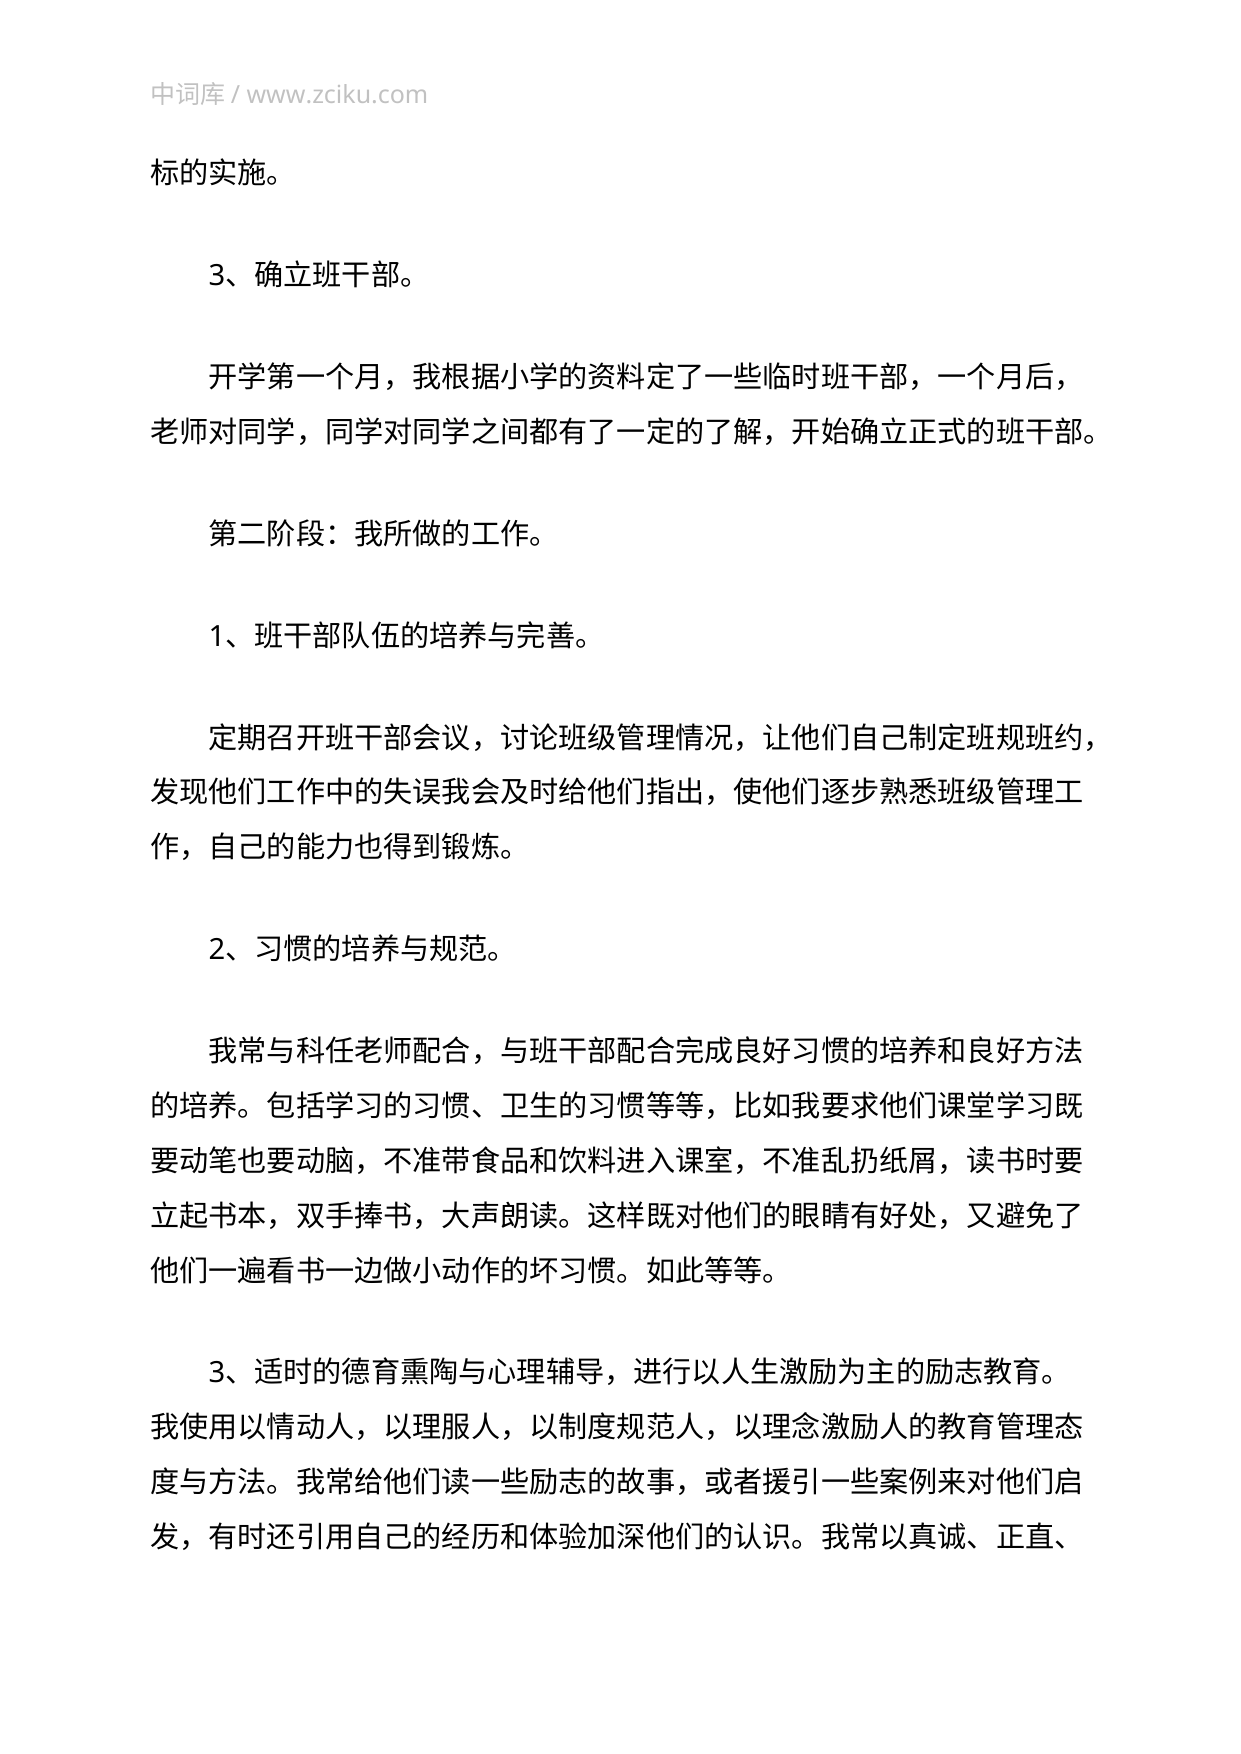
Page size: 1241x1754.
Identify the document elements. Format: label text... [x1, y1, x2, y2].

text 1、班干部队伍的培养与完善。 [150, 612, 1090, 654]
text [150, 150, 1090, 192]
text 2、习惯的培养与规范。 [150, 926, 1090, 968]
text 3、确立班干部。 [150, 252, 1090, 294]
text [150, 1349, 1090, 1556]
text 我常与科任老师配合，与班干部配合完成良好习惯的培养和良好方法的培养。包括学习的习惯、卫生的习惯等等，比如我要求他们课堂学习既要动笔也要动脑，不准带食品和饮料进入课室，不准乱扔纸屑，读书时要立起书本，双手捧书，大声朗读。这样既对他们的眼睛有好处，又避免了他们一遍看书一边做小动作的坏习惯。如此等等。 [150, 1028, 1090, 1289]
text 定期召开班干部会议，讨论班级管理情况，让他们自己制定班规班约，发现他们工作中的失误我会及时给他们指出，使他们逐步熟悉班级管理工作，自己的能力也得到锻炼。 [150, 714, 1090, 866]
text 第二阶段：我所做的工作。 [150, 510, 1090, 553]
text 开学第一个月，我根据小学的资料定了一些临时班干部，一个月后，老师对同学，同学对同学之间都有了一定的了解，开始确立正式的班干部。 [150, 354, 1090, 451]
